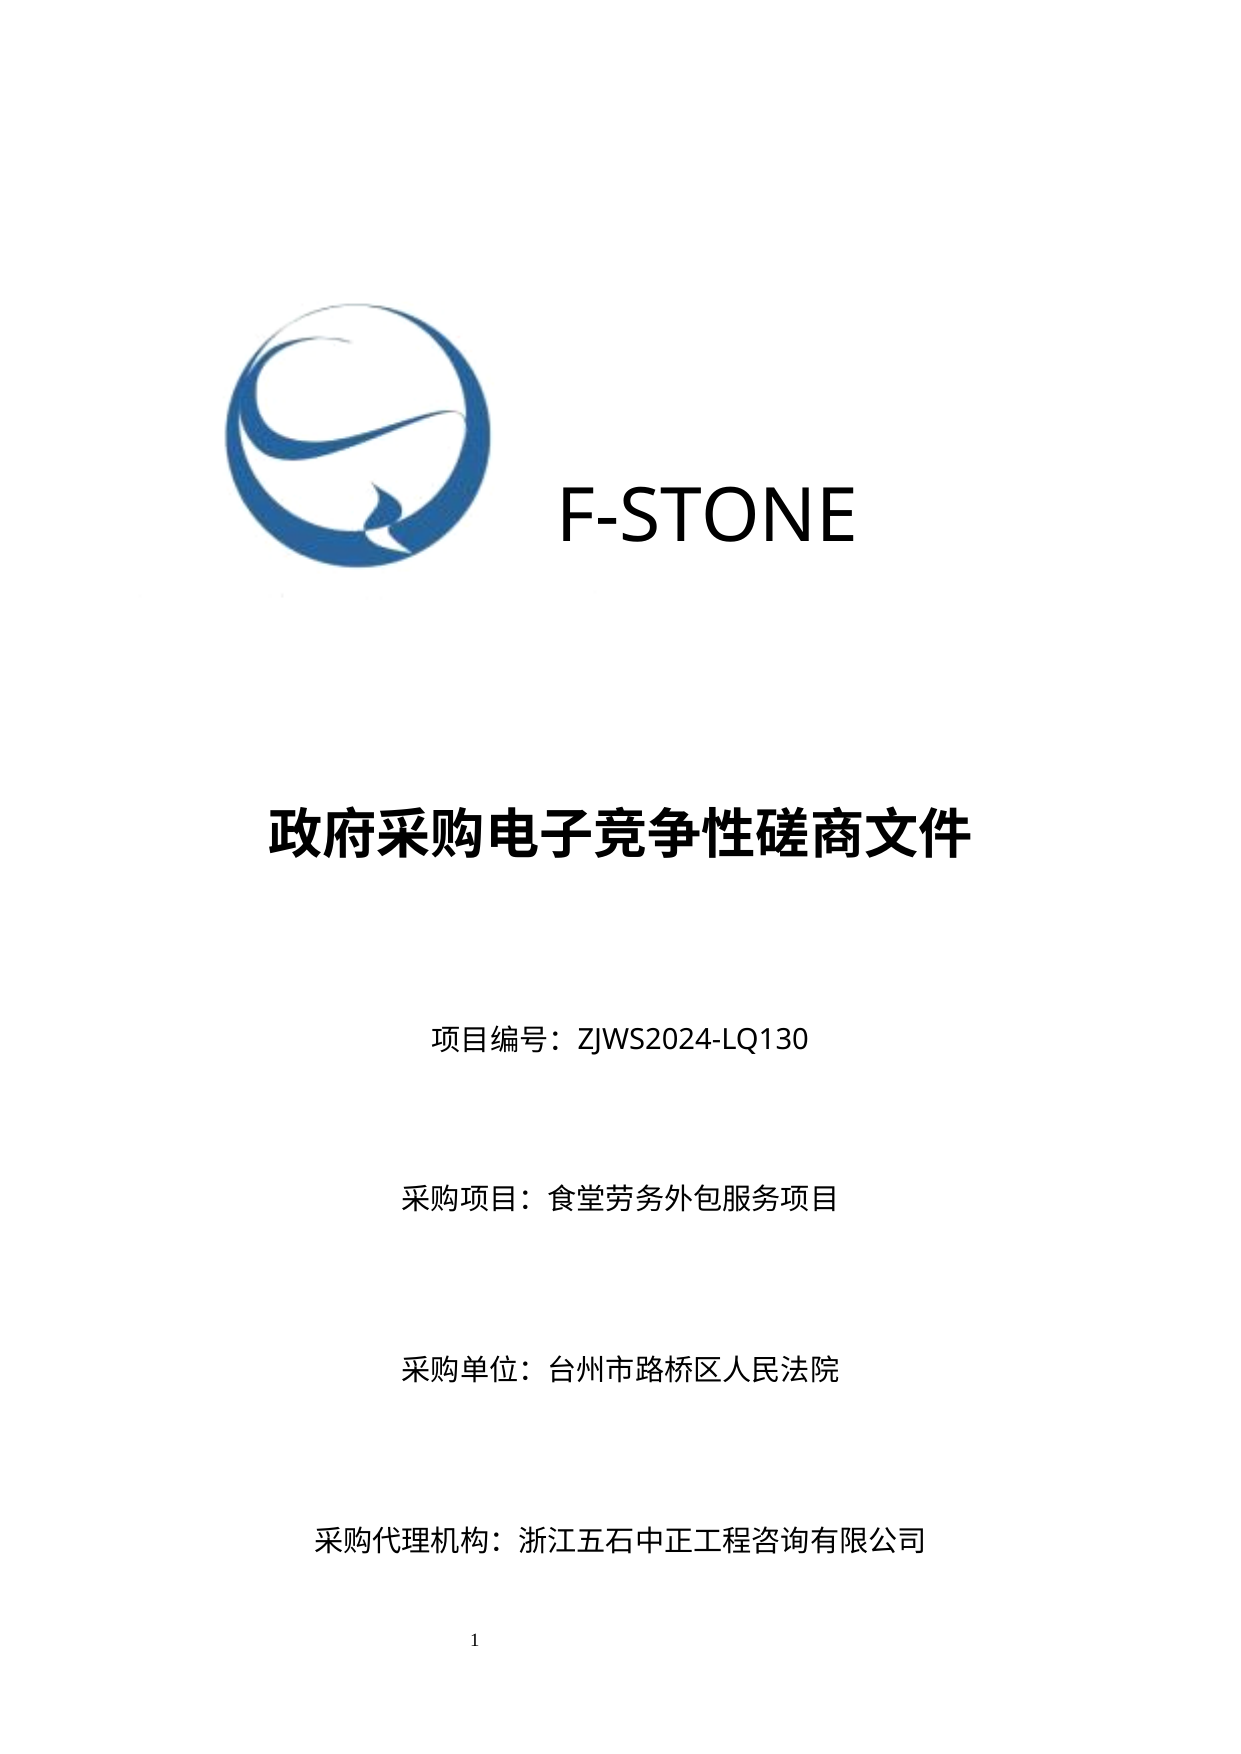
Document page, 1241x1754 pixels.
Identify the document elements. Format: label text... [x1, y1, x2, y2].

text 政府采购电子竞争性磋商文件 [187, 772, 1053, 869]
picture [111, 256, 599, 600]
text 采购代理机构：浙江五石中正工程咨询有限公司 [187, 1506, 1053, 1571]
text 采购项目：食堂劳务外包服务项目 [187, 1164, 1053, 1229]
text F-STONE [187, 447, 1053, 577]
text 采购单位：台州市路桥区人民法院 [187, 1335, 1053, 1400]
text 项目编号：ZJWS2024-LQ130 [187, 993, 1053, 1058]
